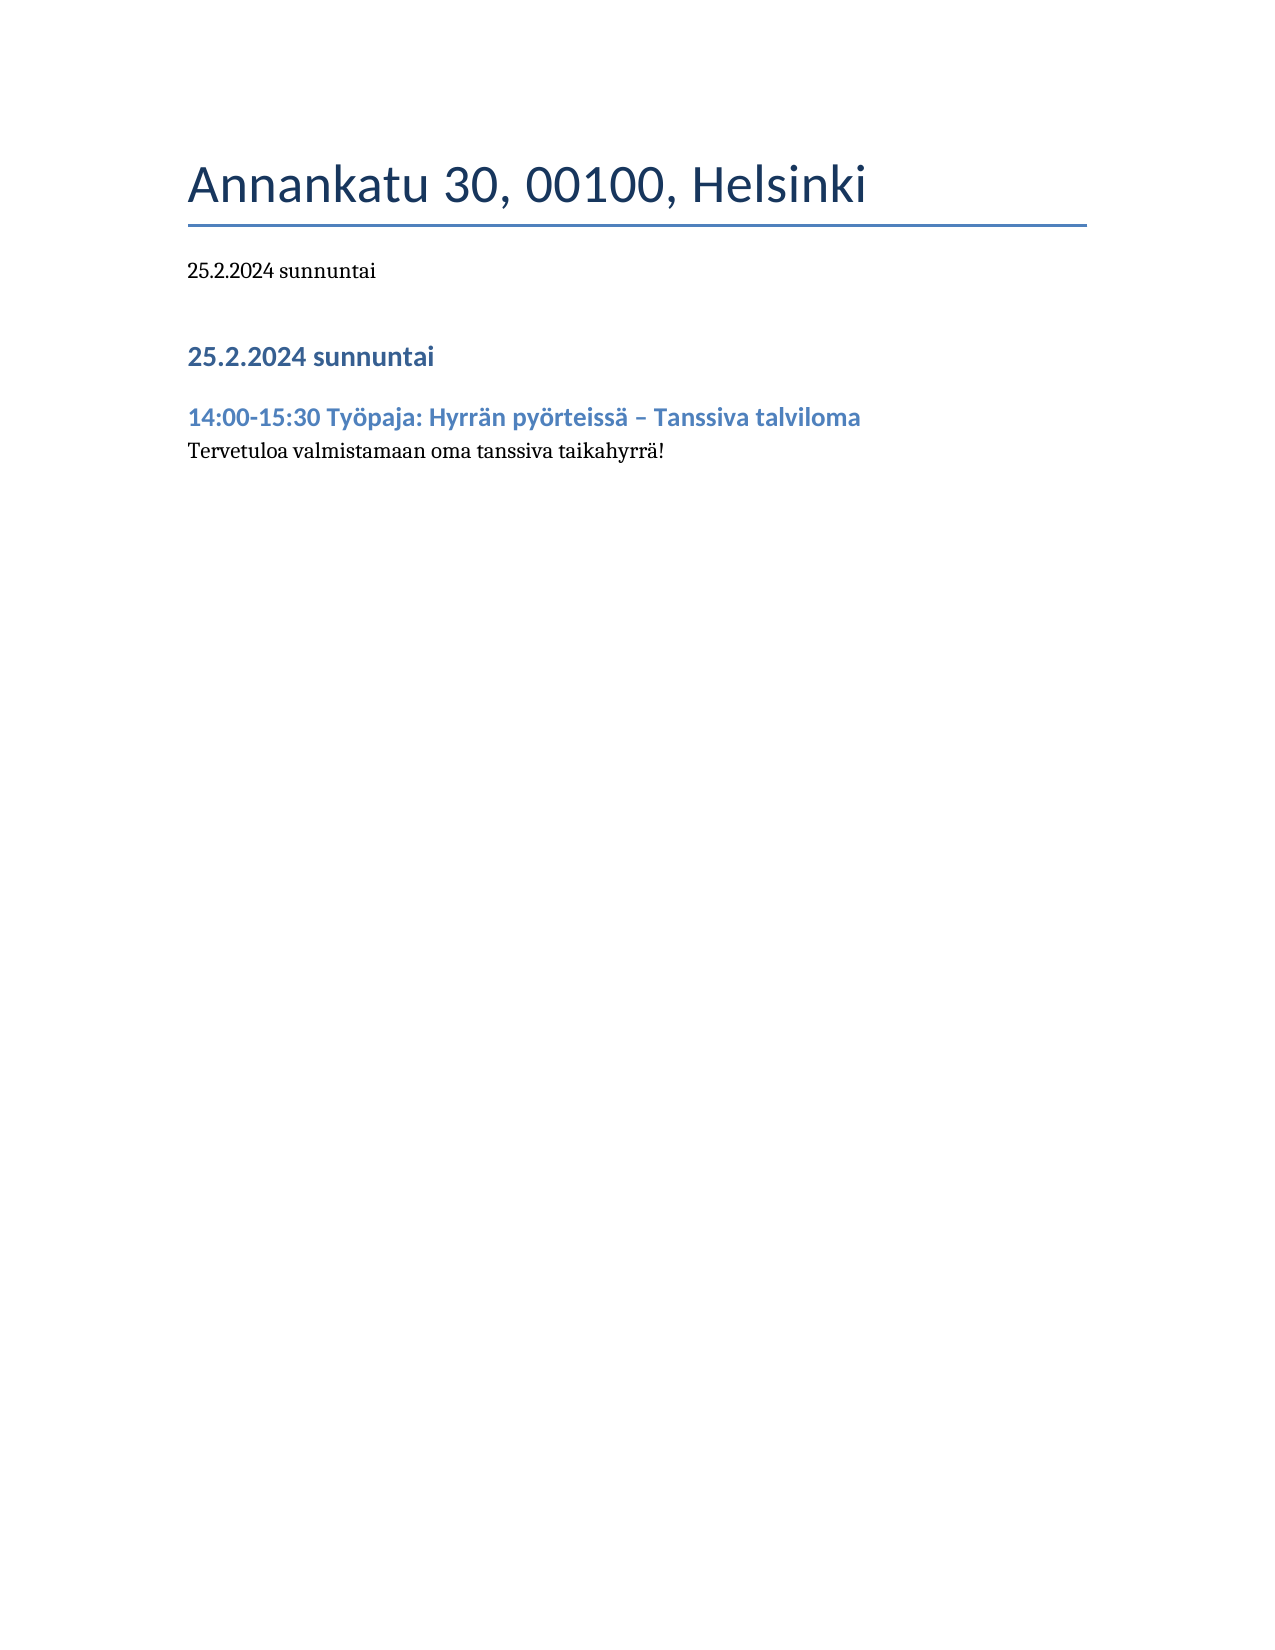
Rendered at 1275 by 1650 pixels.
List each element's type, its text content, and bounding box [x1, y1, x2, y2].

title Annankatu 30, 00100, Helsinki [187, 150, 1087, 227]
text 25.2.2024 sunnuntai [187, 258, 1087, 284]
text Tervetuloa valmistamaan oma tanssiva taikahyrrä! [187, 438, 1087, 464]
subtitle 14:00-15:30 Työpaja: Hyrrän pyörteissä – Tanssiva talviloma [187, 400, 1087, 433]
subtitle 25.2.2024 sunnuntai [187, 338, 1087, 374]
